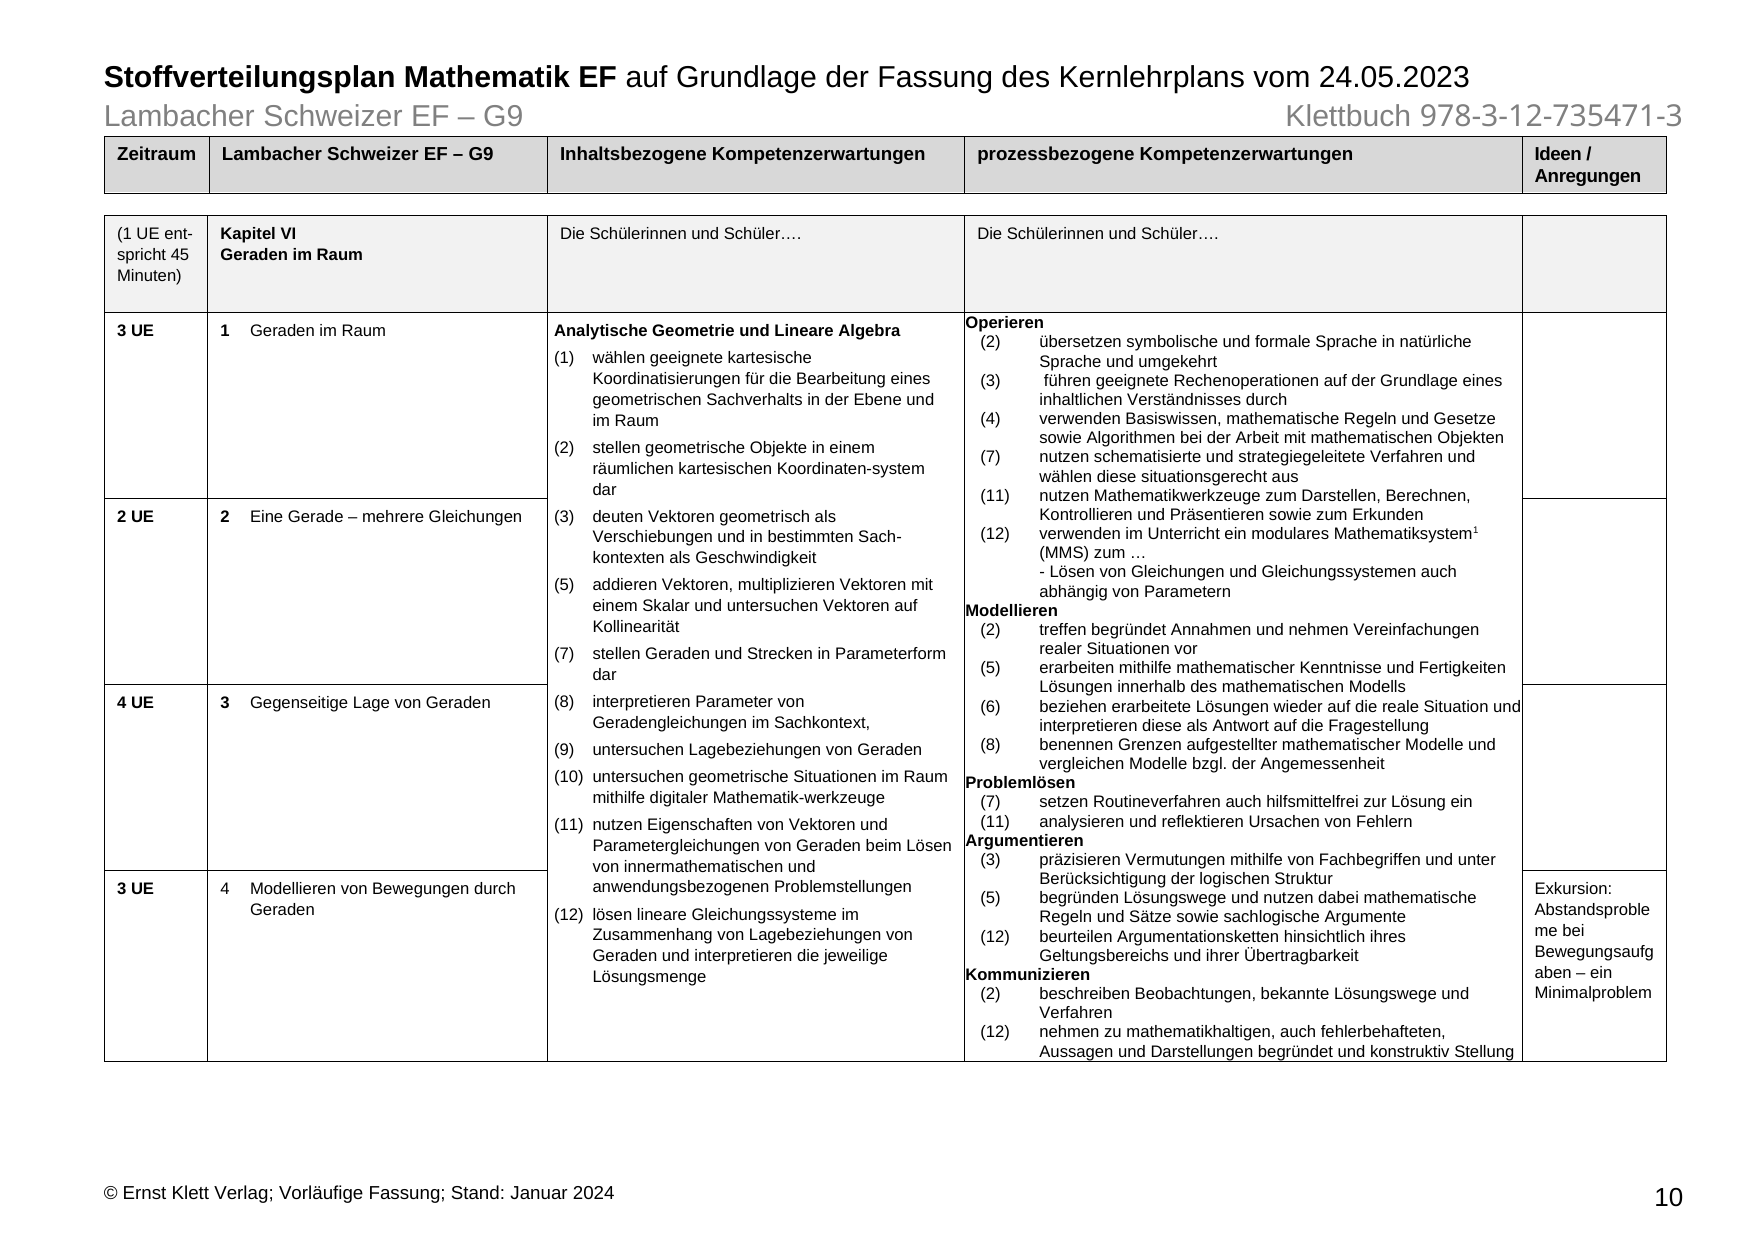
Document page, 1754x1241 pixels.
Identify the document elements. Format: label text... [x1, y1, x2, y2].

table_header Lambacher Schweizer EF – G9 [210, 137, 547, 192]
table_cell 2 UE [105, 499, 207, 684]
table_header prozessbezogene Kompetenzerwartungen [965, 137, 1522, 192]
table_header (1 UE ent-spricht 45 Minuten) [105, 216, 207, 312]
table_cell 3 UE [105, 871, 207, 1061]
table_header Die Schülerinnen und Schüler…. [965, 216, 1522, 312]
table_cell Analytische Geometrie und Lineare Algebra (1) wählen geeignete kartesische Koordinatisierungen für die Bearbeitung eines geometrischen Sachverhalts in der Ebene und im Raum (2) stellen geometrische Objekte in einem räumlichen kartesischen Koordinaten-system dar (3) deuten Vektoren geometrisch als Verschiebungen und in bestimmten Sach-kontexten als Geschwindigkeit (5) addieren Vektoren, multiplizieren Vektoren mit einem Skalar und untersuchen Vektoren auf Kollinearität (7) stellen Geraden und Strecken in Parameterform dar (8) interpretieren Parameter von Geradengleichungen im Sachkontext, (9) untersuchen Lagebeziehungen von Geraden (10) untersuchen geometrische Situationen im Raum mithilfe digitaler Mathematik-werkzeuge (11) nutzen Eigenschaften von Vektoren und Parametergleichungen von Geraden beim Lösen von innermathematischen und anwendungsbezogenen Problemstellungen (12) lösen lineare Gleichungssysteme im Zusammenhang von Lagebeziehungen von Geraden und interpretieren die jeweilige Lösungsmenge [548, 313, 964, 1061]
table_cell [1523, 313, 1666, 498]
table_cell 4 Modellieren von Bewegungen durch Geraden [208, 871, 547, 1061]
table_header [1523, 216, 1666, 312]
table_cell Operieren (2) übersetzen symbolische und formale Sprache in natürliche Sprache und umgekehrt (3) führen geeignete Rechenoperationen auf der Grundlage eines inhaltlichen Verständnisses durch (4) verwenden Basiswissen, mathematische Regeln und Gesetze sowie Algorithmen bei der Arbeit mit mathematischen Objekten (7) nutzen schematisierte und strategiegeleitete Verfahren und wählen diese situationsgerecht aus (11) nutzen Mathematikwerkzeuge zum Darstellen, Berechnen, Kontrollieren und Präsentieren sowie zum Erkunden (12) verwenden im Unterricht ein modulares Mathematiksystem1 (MMS) zum … - Lösen von Gleichungen und Gleichungssystemen auch abhängig von Parametern Modellieren (2) treffen begründet Annahmen und nehmen Vereinfachungen realer Situationen vor (5) erarbeiten mithilfe mathematischer Kenntnisse und Fertigkeiten Lösungen innerhalb des mathematischen Modells (6) beziehen erarbeitete Lösungen wieder auf die reale Situation und interpretieren diese als Antwort auf die Fragestellung (8) benennen Grenzen aufgestellter mathematischer Modelle und vergleichen Modelle bzgl. der Angemessenheit Problemlösen (7) setzen Routineverfahren auch hilfsmittelfrei zur Lösung ein (11) analysieren und reflektieren Ursachen von Fehlern Argumentieren (3) präzisieren Vermutungen mithilfe von Fachbegriffen und unter Berücksichtigung der logischen Struktur (5) begründen Lösungswege und nutzen dabei mathematische Regeln und Sätze sowie sachlogische Argumente (12) beurteilen Argumentationsketten hinsichtlich ihres Geltungsbereichs und ihrer Übertragbarkeit Kommunizieren (2) beschreiben Beobachtungen, bekannte Lösungswege und Verfahren (12) nehmen zu mathematikhaltigen, auch fehlerbehafteten, Aussagen und Darstellungen begründet und konstruktiv Stellung [965, 313, 1522, 1061]
table_cell 2 Eine Gerade – mehrere Gleichungen [208, 499, 547, 684]
table_cell 1 Geraden im Raum [208, 313, 547, 498]
table_cell 4 UE [105, 685, 207, 870]
table_cell [1523, 685, 1666, 870]
table_header Kapitel VI Geraden im Raum [208, 216, 547, 312]
table_header Inhaltsbezogene Kompetenzerwartungen [548, 137, 964, 192]
table_header Die Schülerinnen und Schüler…. [548, 216, 964, 312]
table_header Ideen / Anregungen [1523, 137, 1666, 192]
table_cell 3 UE [105, 313, 207, 498]
table_cell [1523, 499, 1666, 684]
table_header Zeitraum [105, 137, 209, 192]
table_cell Exkursion: Abstandsprobleme bei Bewegungsaufgaben – ein Minimalproblem [1523, 871, 1666, 1061]
table_cell 3 Gegenseitige Lage von Geraden [208, 685, 547, 870]
